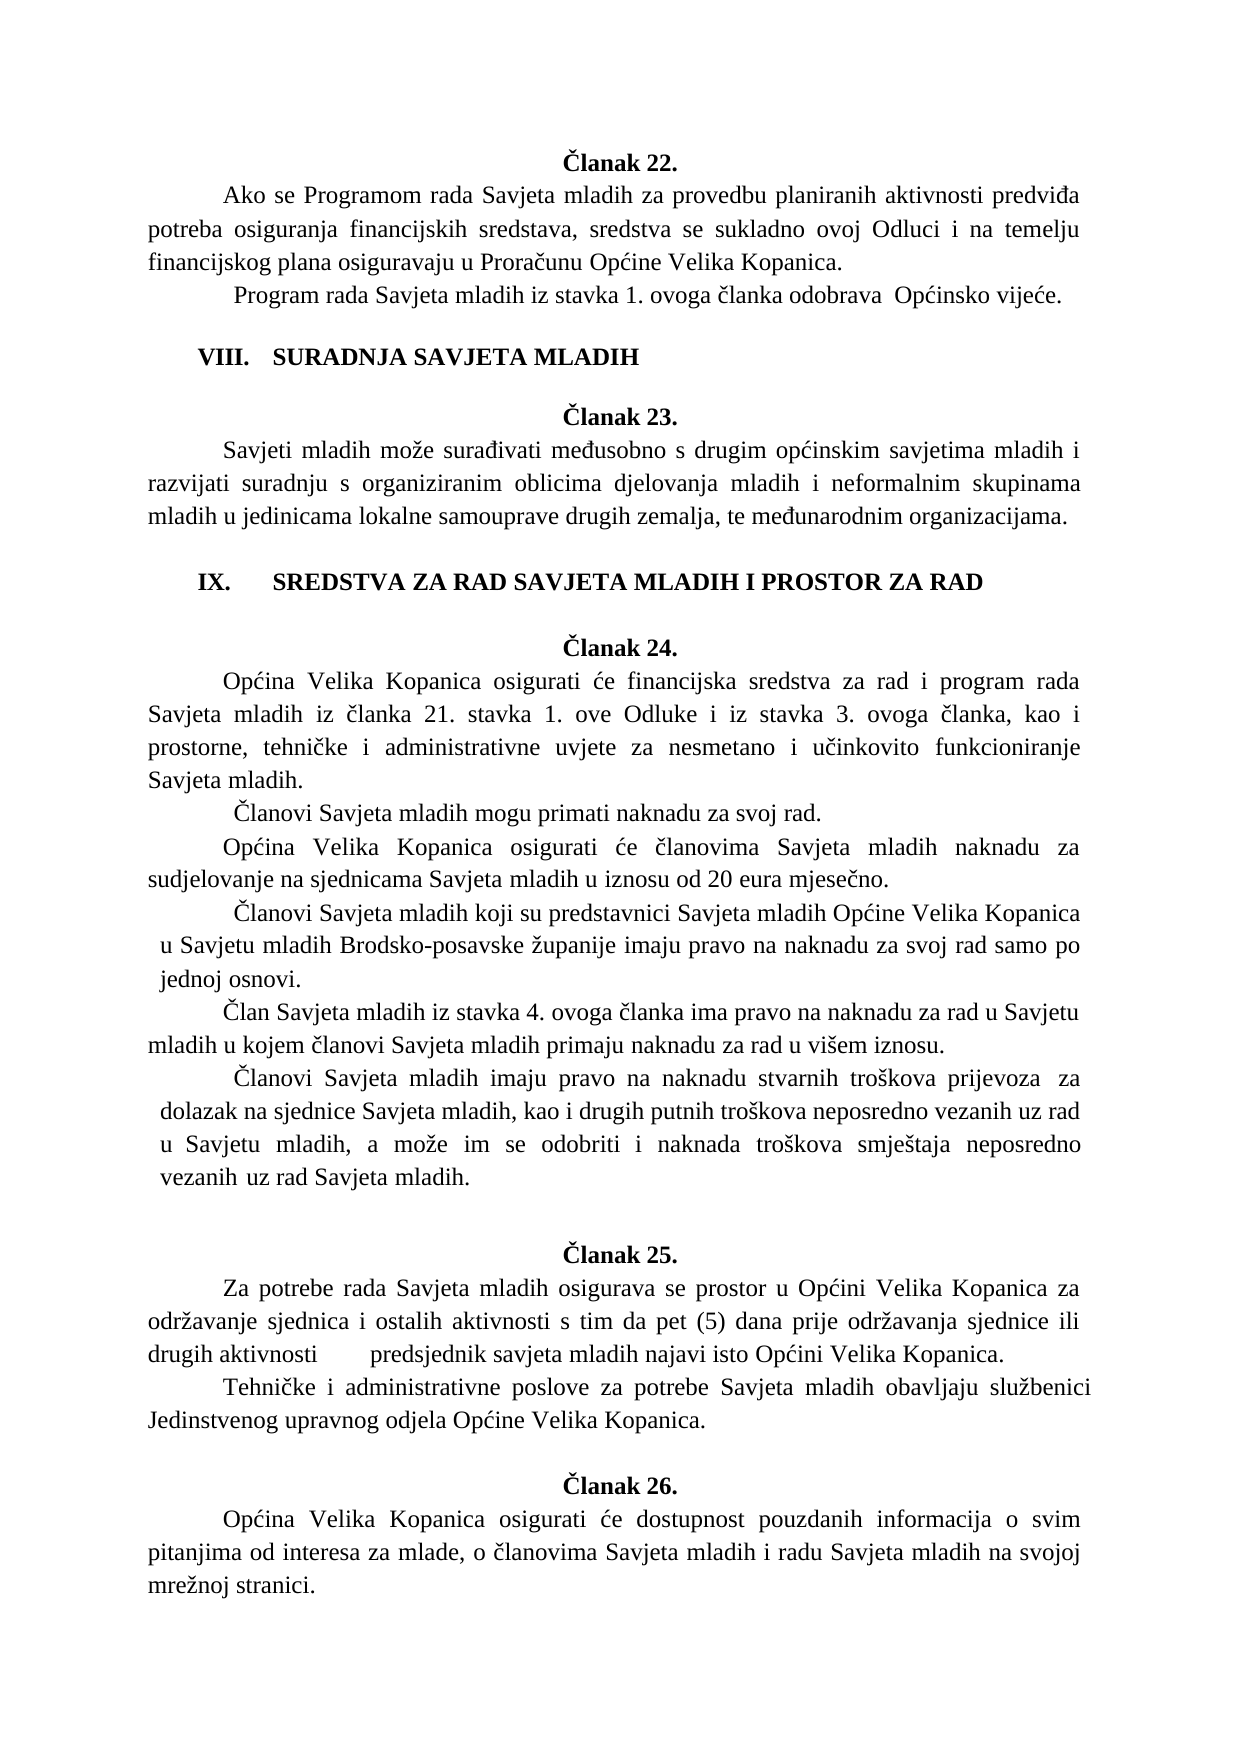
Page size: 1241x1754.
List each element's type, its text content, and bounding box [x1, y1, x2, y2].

text Za potrebe rada Savjeta mladih osigurava se prostor u Općini Velika Kopanica za održavanje sjednica i ostalih aktivnosti s tim da pet (5) dana prije održavanja sjednice ili drugih aktivnosti predsjednik savjeta mladih najavi isto Općini Velika Kopanica. [148, 1273, 1081, 1368]
text Članovi Savjeta mladih mogu primati naknadu za svoj rad. [233, 798, 1093, 827]
subtitle SREDSTVA ZA RAD SAVJETA MLADIH I PROSTOR ZA RAD [197, 567, 1093, 596]
text Članak 25. [401, 1240, 839, 1269]
text Program rada Savjeta mladih iz stavka 1. ovoga članka odobrava Općinsko vijeće. [233, 280, 1093, 308]
text Članak 23. [401, 402, 839, 431]
text Općina Velika Kopanica osigurati će financijska sredstva za rad i program rada Savjeta mladih iz članka 21. stavka 1. ove Odluke i iz stavka 3. ovoga članka, kao i prostorne, tehničke i administrativne uvjete za nesmetano i učinkovito funkcioniranje Savjeta mladih. [148, 666, 1081, 794]
subtitle SURADNJA SAVJETA MLADIH [197, 342, 1093, 370]
text Članak 24. [401, 633, 839, 662]
text Općina Velika Kopanica osigurati će članovima Savjeta mladih naknadu za sudjelovanje na sjednicama Savjeta mladih u iznosu od 20 eura mjesečno. [148, 832, 1081, 893]
text Član Savjeta mladih iz stavka 4. ovoga članka ima pravo na naknadu za rad u Savjetu mladih u kojem članovi Savjeta mladih primaju naknadu za rad u višem iznosu. [148, 997, 1080, 1058]
text Savjeti mladih može surađivati međusobno s drugim općinskim savjetima mladih i razvijati suradnju s organiziranim oblicima djelovanja mladih i neformalnim skupinama mladih u jedinicama lokalne samouprave drugih zemalja, te međunarodnim organizacijama. [148, 435, 1081, 530]
text Članovi Savjeta mladih koji su predstavnici Savjeta mladih Općine Velika Kopanica u Savjetu mladih Brodsko-posavske županije imaju pravo na naknadu za svoj rad samo po jednoj osnovi. [160, 898, 1081, 992]
text Ako se Programom rada Savjeta mladih za provedbu planiranih aktivnosti predviđa potreba osiguranja financijskih sredstava, sredstva se sukladno ovoj Odluci i na temelju financijskog plana osiguravaju u Proračunu Općine Velika Kopanica. [148, 181, 1081, 275]
text Članak 26. [401, 1471, 839, 1500]
text Tehničke i administrativne poslove za potrebe Savjeta mladih obavljaju službenici Jedinstvenog upravnog odjela Općine Velika Kopanica. [148, 1372, 1092, 1434]
text Općina Velika Kopanica osigurati će dostupnost pouzdanih informacija o svim pitanjima od interesa za mlade, o članovima Savjeta mladih i radu Savjeta mladih na svojoj mrežnoj stranici. [148, 1504, 1081, 1599]
text Članovi Savjeta mladih imaju pravo na naknadu stvarnih troškova prijevoza za dolazak na sjednice Savjeta mladih, kao i drugih putnih troškova neposredno vezanih uz rad u Savjetu mladih, a može im se odobriti i naknada troškova smještaja neposredno vezanih uz rad Savjeta mladih. [160, 1063, 1081, 1191]
text Članak 22. [401, 148, 839, 176]
